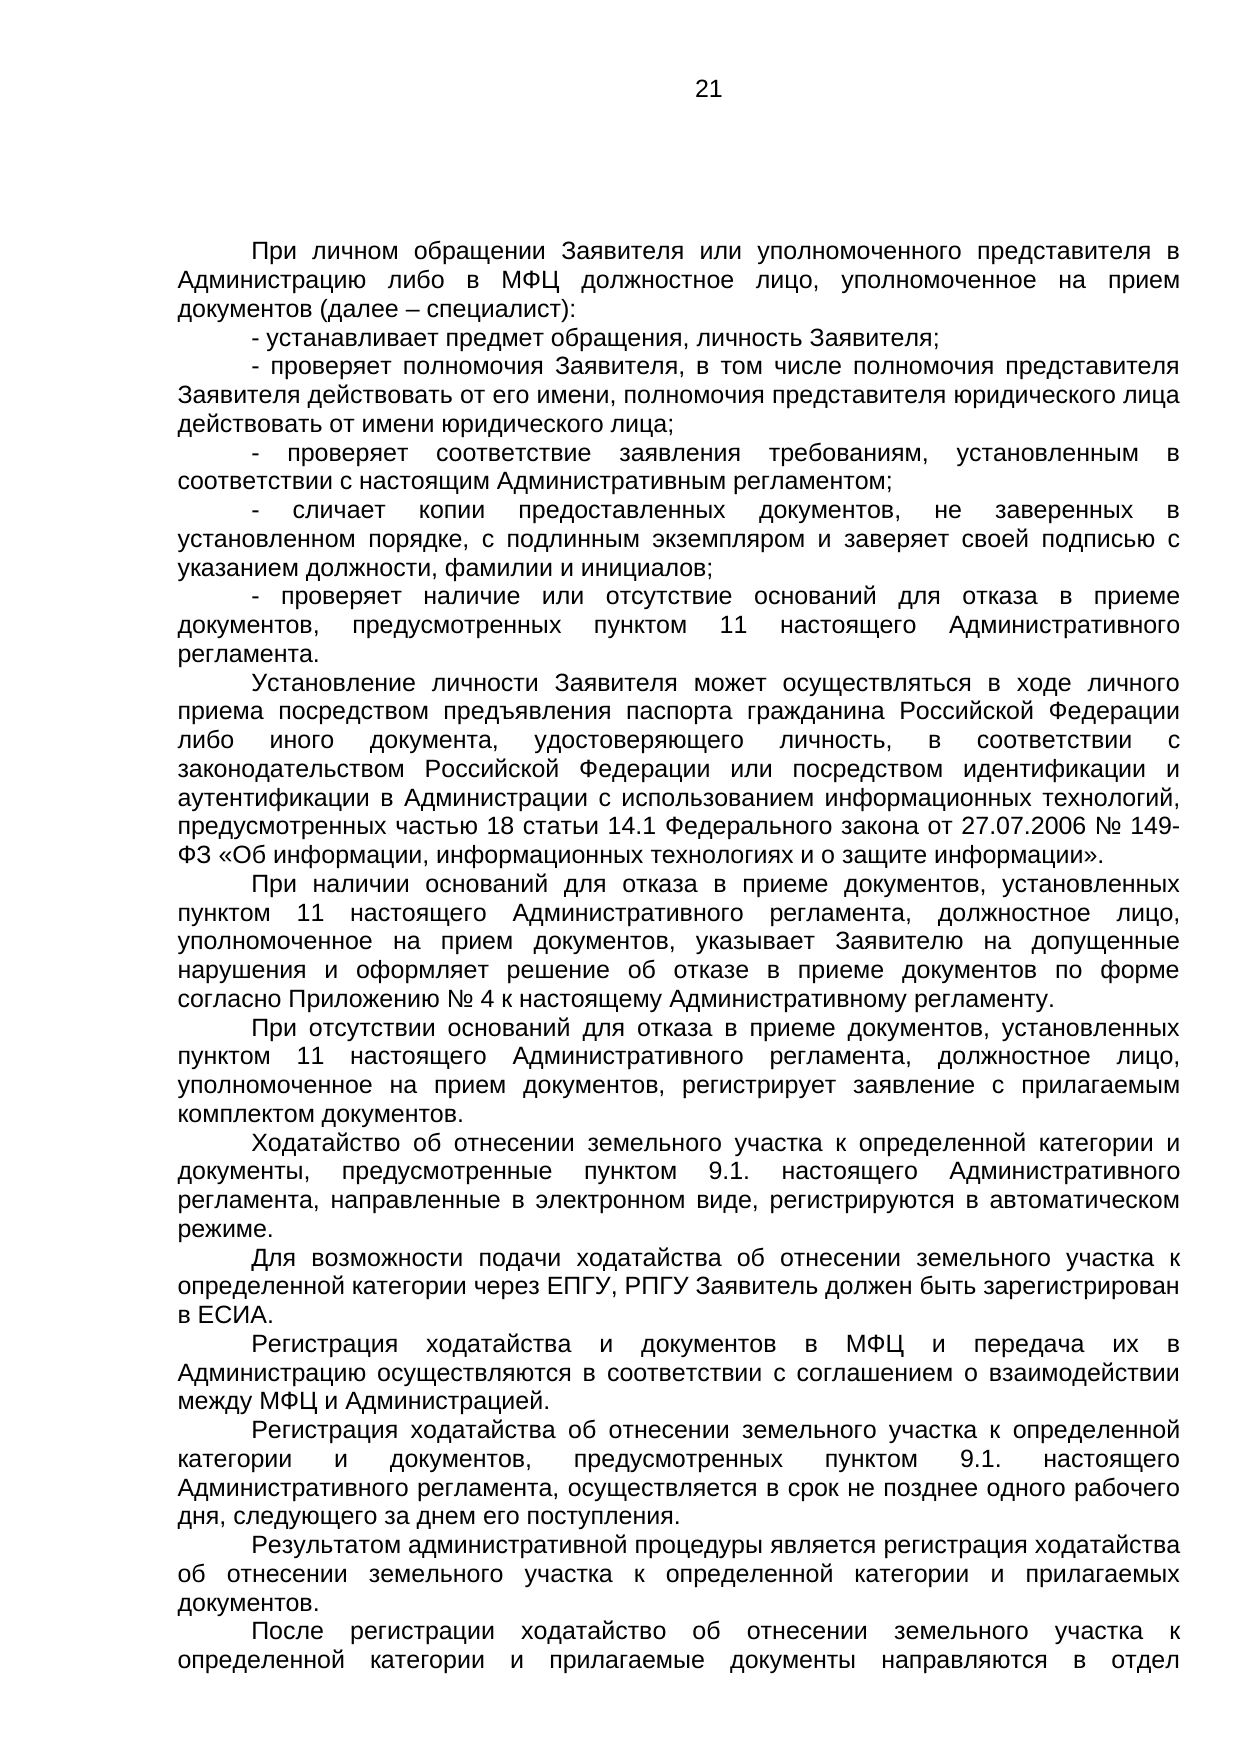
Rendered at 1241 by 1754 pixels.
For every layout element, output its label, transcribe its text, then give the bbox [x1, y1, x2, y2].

text При личном обращении Заявителя или уполномоченного представителя в Администрацию либо в МФЦ должностное лицо, уполномоченное на прием документов (далее – специалист): [177, 236, 1181, 322]
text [177, 1616, 1181, 1674]
text При отсутствии оснований для отказа в приеме документов, установленных пунктом 11 настоящего Административного регламента, должностное лицо, уполномоченное на прием документов, регистрирует заявление с прилагаемым комплектом документов. [177, 1012, 1181, 1127]
text Установление личности Заявителя может осуществляться в ходе личного приема посредством предъявления паспорта гражданина Российской Федерации либо иного документа, удостоверяющего личность, в соответствии с законодательством Российской Федерации или посредством идентификации и аутентификации в Администрации с использованием информационных технологий, предусмотренных частью 18 статьи 14.1 Федерального закона от 27.07.2006 № 149-ФЗ «Об информации, информационных технологиях и о защите информации». [177, 667, 1181, 869]
text Для возможности подачи ходатайства об отнесении земельного участка к определенной категории через ЕПГУ, РПГУ Заявитель должен быть зарегистрирован в ЕСИА. [177, 1242, 1181, 1329]
text - проверяет полномочия Заявителя, в том числе полномочия представителя Заявителя действовать от его имени, полномочия представителя юридического лица действовать от имени юридического лица; [177, 351, 1181, 437]
text - проверяет соответствие заявления требованиям, установленным в соответствии с настоящим Административным регламентом; [177, 437, 1181, 495]
text - проверяет наличие или отсутствие оснований для отказа в приеме документов, предусмотренных пунктом 11 настоящего Административного регламента. [177, 581, 1181, 667]
text Регистрация ходатайства об отнесении земельного участка к определенной категории и документов, предусмотренных пунктом 9.1. настоящего Административного регламента, осуществляется в срок не позднее одного рабочего дня, следующего за днем его поступления. [177, 1415, 1181, 1530]
text - сличает копии предоставленных документов, не заверенных в установленном порядке, с подлинным экземпляром и заверяет своей подписью с указанием должности, фамилии и инициалов; [177, 495, 1181, 581]
text Регистрация ходатайства и документов в МФЦ и передача их в Администрацию осуществляются в соответствии с соглашением о взаимодействии между МФЦ и Администрацией. [177, 1329, 1181, 1415]
text - устанавливает предмет обращения, личность Заявителя; [177, 322, 1181, 351]
text Результатом административной процедуры является регистрация ходатайства об отнесении земельного участка к определенной категории и прилагаемых документов. [177, 1530, 1181, 1616]
text При наличии оснований для отказа в приеме документов, установленных пунктом 11 настоящего Административного регламента, должностное лицо, уполномоченное на прием документов, указывает Заявителю на допущенные нарушения и оформляет решение об отказе в приеме документов по форме согласно Приложению № 4 к настоящему Административному регламенту. [177, 869, 1181, 1012]
text Ходатайство об отнесении земельного участка к определенной категории и документы, предусмотренные пунктом 9.1. настоящего Административного регламента, направленные в электронном виде, регистрируются в автоматическом режиме. [177, 1127, 1181, 1242]
